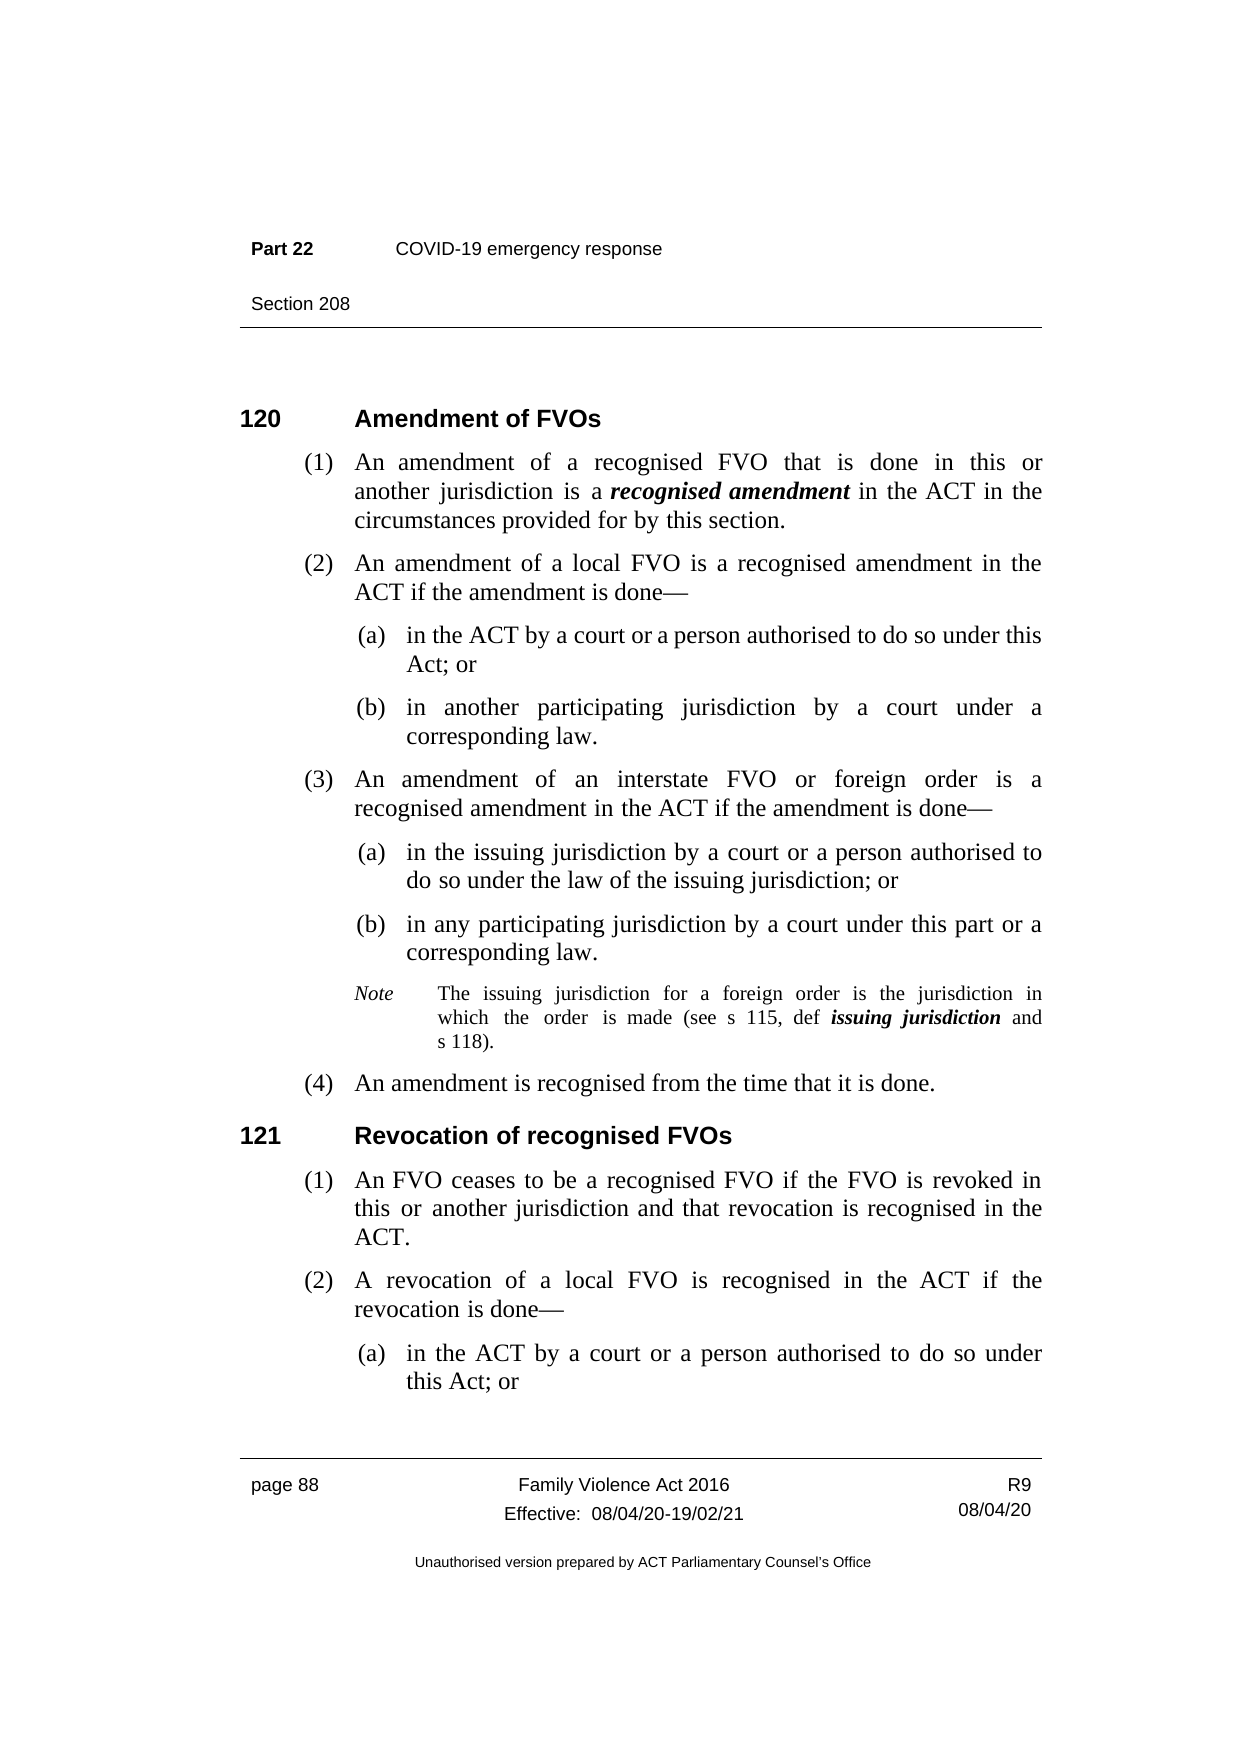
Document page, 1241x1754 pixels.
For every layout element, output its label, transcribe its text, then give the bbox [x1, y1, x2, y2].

text Note The issuing jurisdiction for a foreign order is the jurisdiction in which the order is made (see s 115, def issuing jurisdiction and s 118). [354, 981, 1042, 1053]
text 121 Revocation of recognised FVOs [239, 1121, 1042, 1150]
text (a) in the ACT by a court or a person authorised to do so under this Act; or [239, 1338, 1042, 1395]
text (b) in any participating jurisdiction by a court under this part or a corresponding law. [239, 909, 1042, 966]
text (1) An amendment of a recognised FVO that is done in this or another jurisdiction is a recognised amendment in the ACT in the circumstances provided for by this section. [239, 447, 1042, 534]
text (a) in the ACT by a court or a person authorised to do so under this Act; or [239, 620, 1042, 678]
text (a) in the issuing jurisdiction by a court or a person authorised to do so under the law of the issuing jurisdiction; or [239, 837, 1042, 894]
text (b) in another participating jurisdiction by a court under a corresponding law. [239, 692, 1042, 750]
text 120 Amendment of FVOs [239, 404, 1042, 433]
text (2) A revocation of a local FVO is recognised in the ACT if the revocation is done— [239, 1266, 1042, 1323]
text (3) An amendment of an interstate FVO or foreign order is a recognised amendment in the ACT if the amendment is done— [239, 764, 1042, 822]
text (2) An amendment of a local FVO is a recognised amendment in the ACT if the amendment is done— [239, 548, 1042, 606]
text (4) An amendment is recognised from the time that it is done. [239, 1068, 1042, 1096]
text (1) An FVO ceases to be a recognised FVO if the FVO is revoked in this or another jurisdiction and that revocation is recognised in the ACT. [239, 1165, 1042, 1251]
